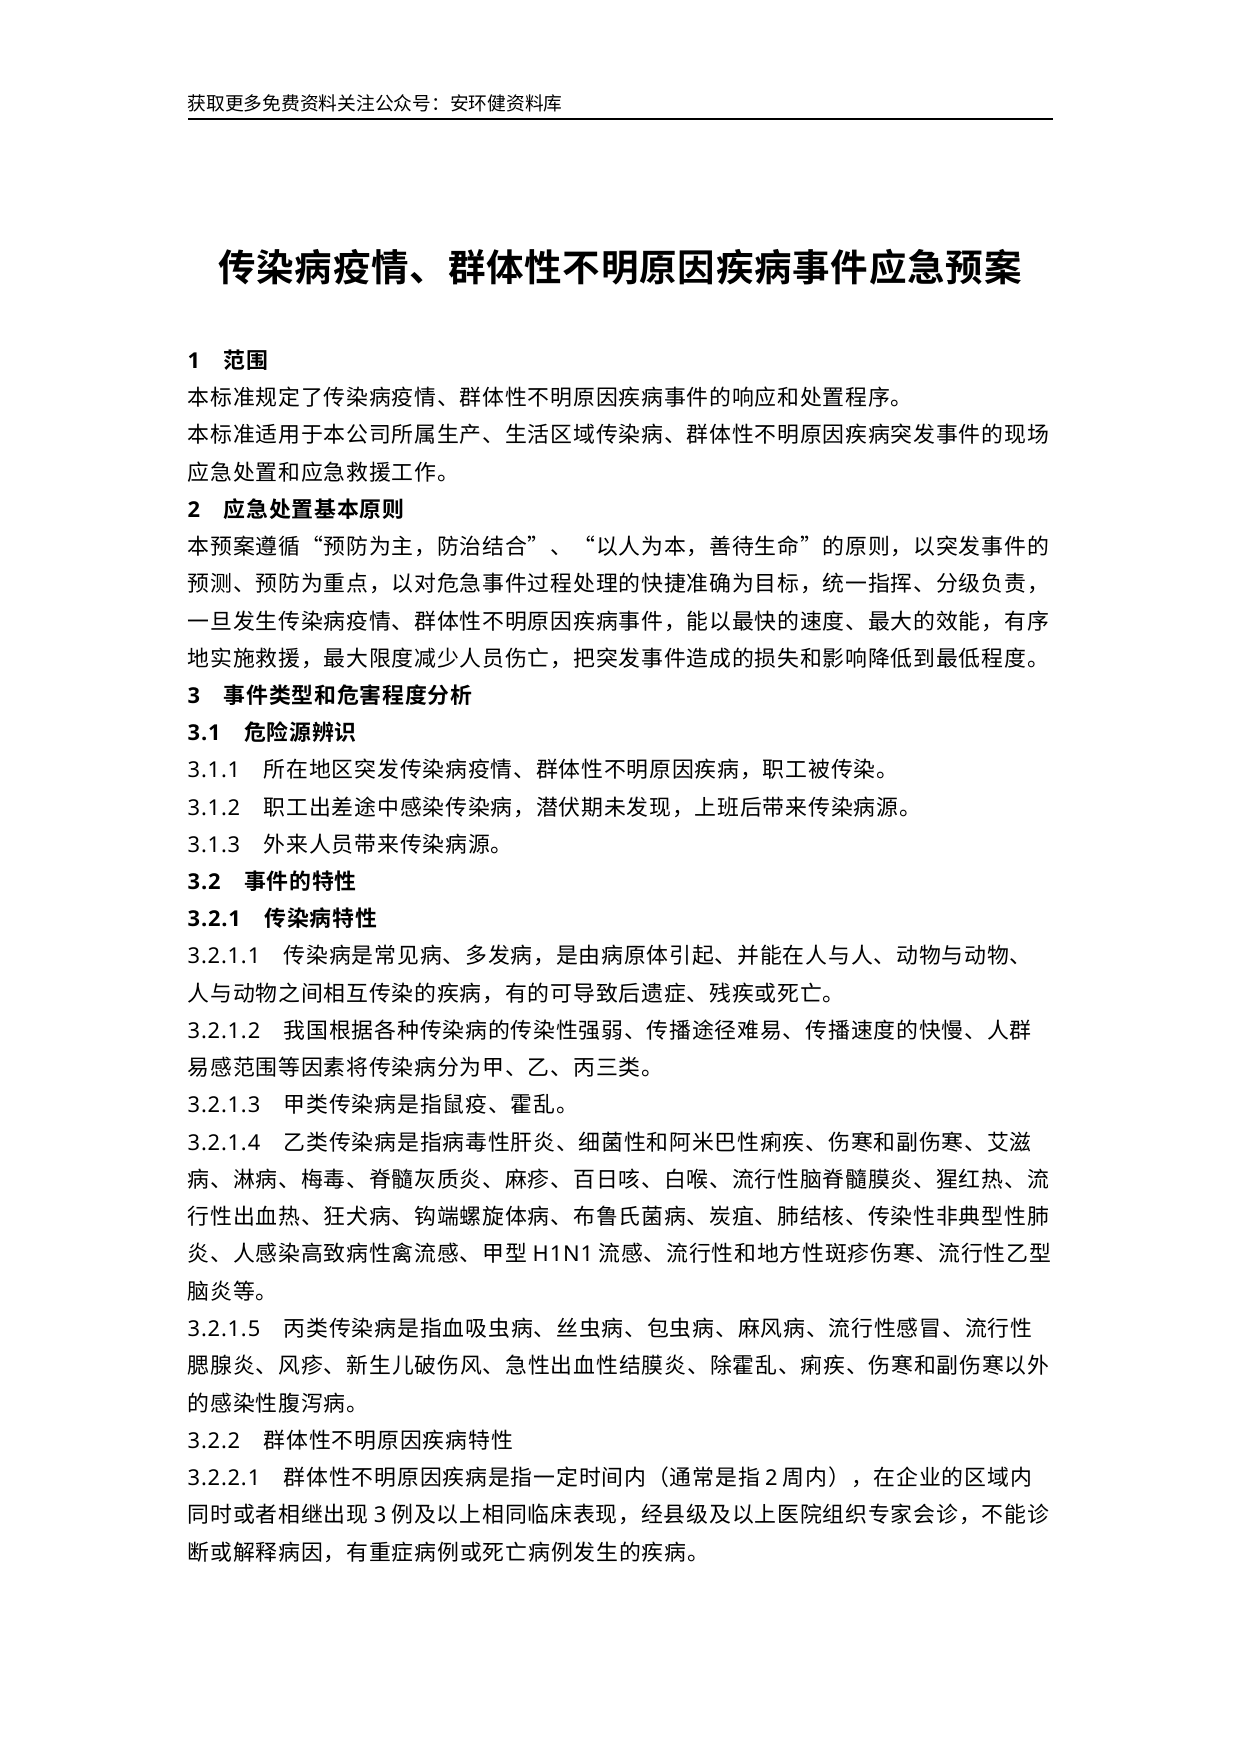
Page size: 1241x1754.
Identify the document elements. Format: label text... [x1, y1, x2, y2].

text 3.2.1.1 传染病是常见病、多发病，是由病原体引起、并能在人与人、动物与动物、人与动物之间相互传染的疾病，有的可导致后遗症、残疾或死亡。 [187, 938, 1053, 1008]
text 3.2.1 传染病特性 [187, 901, 1053, 933]
text 本标准规定了传染病疫情、群体性不明原因疾病事件的响应和处置程序。 [187, 380, 1053, 412]
text 传染病疫情、群体性不明原因疾病事件应急预案 [187, 233, 1053, 298]
text 3.2.1.5 丙类传染病是指血吸虫病、丝虫病、包虫病、麻风病、流行性感冒、流行性腮腺炎、风疹、新生儿破伤风、急性出血性结膜炎、除霍乱、痢疾、伤寒和副伤寒以外的感染性腹泻病。 [187, 1311, 1053, 1418]
text 3.2 事件的特性 [187, 864, 1053, 896]
text 3.2.1.2 我国根据各种传染病的传染性强弱、传播途径难易、传播速度的快慢、人群易感范围等因素将传染病分为甲、乙、丙三类。 [187, 1013, 1053, 1082]
text 3.2.1.4 乙类传染病是指病毒性肝炎、细菌性和阿米巴性痢疾、伤寒和副伤寒、艾滋病、淋病、梅毒、脊髓灰质炎、麻疹、百日咳、白喉、流行性脑脊髓膜炎、猩红热、流行性出血热、狂犬病、钩端螺旋体病、布鲁氏菌病、炭疽、肺结核、传染性非典型性肺炎、人感染高致病性禽流感、甲型H1N1流感、流行性和地方性斑疹伤寒、流行性乙型脑炎等。 [187, 1124, 1053, 1306]
text 3.2.2.1 群体性不明原因疾病是指一定时间内（通常是指2周内），在企业的区域内同时或者相继出现3例及以上相同临床表现，经县级及以上医院组织专家会诊，不能诊断或解释病因，有重症病例或死亡病例发生的疾病。 [187, 1459, 1053, 1567]
text 3.1.1 所在地区突发传染病疫情、群体性不明原因疾病，职工被传染。 [187, 752, 1053, 785]
text 3.1.2 职工出差途中感染传染病，潜伏期未发现，上班后带来传染病源。 [187, 789, 1053, 822]
text 3.2.2 群体性不明原因疾病特性 [187, 1422, 1053, 1455]
text 本预案遵循“预防为主，防治结合”、“以人为本，善待生命”的原则，以突发事件的预测、预防为重点，以对危急事件过程处理的快捷准确为目标，统一指挥、分级负责，一旦发生传染病疫情、群体性不明原因疾病事件，能以最快的速度、最大的效能，有序地实施救援，最大限度减少人员伤亡，把突发事件造成的损失和影响降低到最低程度。 [187, 529, 1053, 673]
text 3.2.1.3 甲类传染病是指鼠疫、霍乱。 [187, 1087, 1053, 1119]
text 2 应急处置基本原则 [187, 492, 1053, 524]
text 3 事件类型和危害程度分析 [187, 678, 1053, 710]
text 3.1.3 外来人员带来传染病源。 [187, 827, 1053, 859]
text 3.1 危险源辨识 [187, 715, 1053, 747]
text 1 范围 [187, 343, 1053, 375]
text 本标准适用于本公司所属生产、生活区域传染病、群体性不明原因疾病突发事件的现场应急处置和应急救援工作。 [187, 417, 1053, 487]
